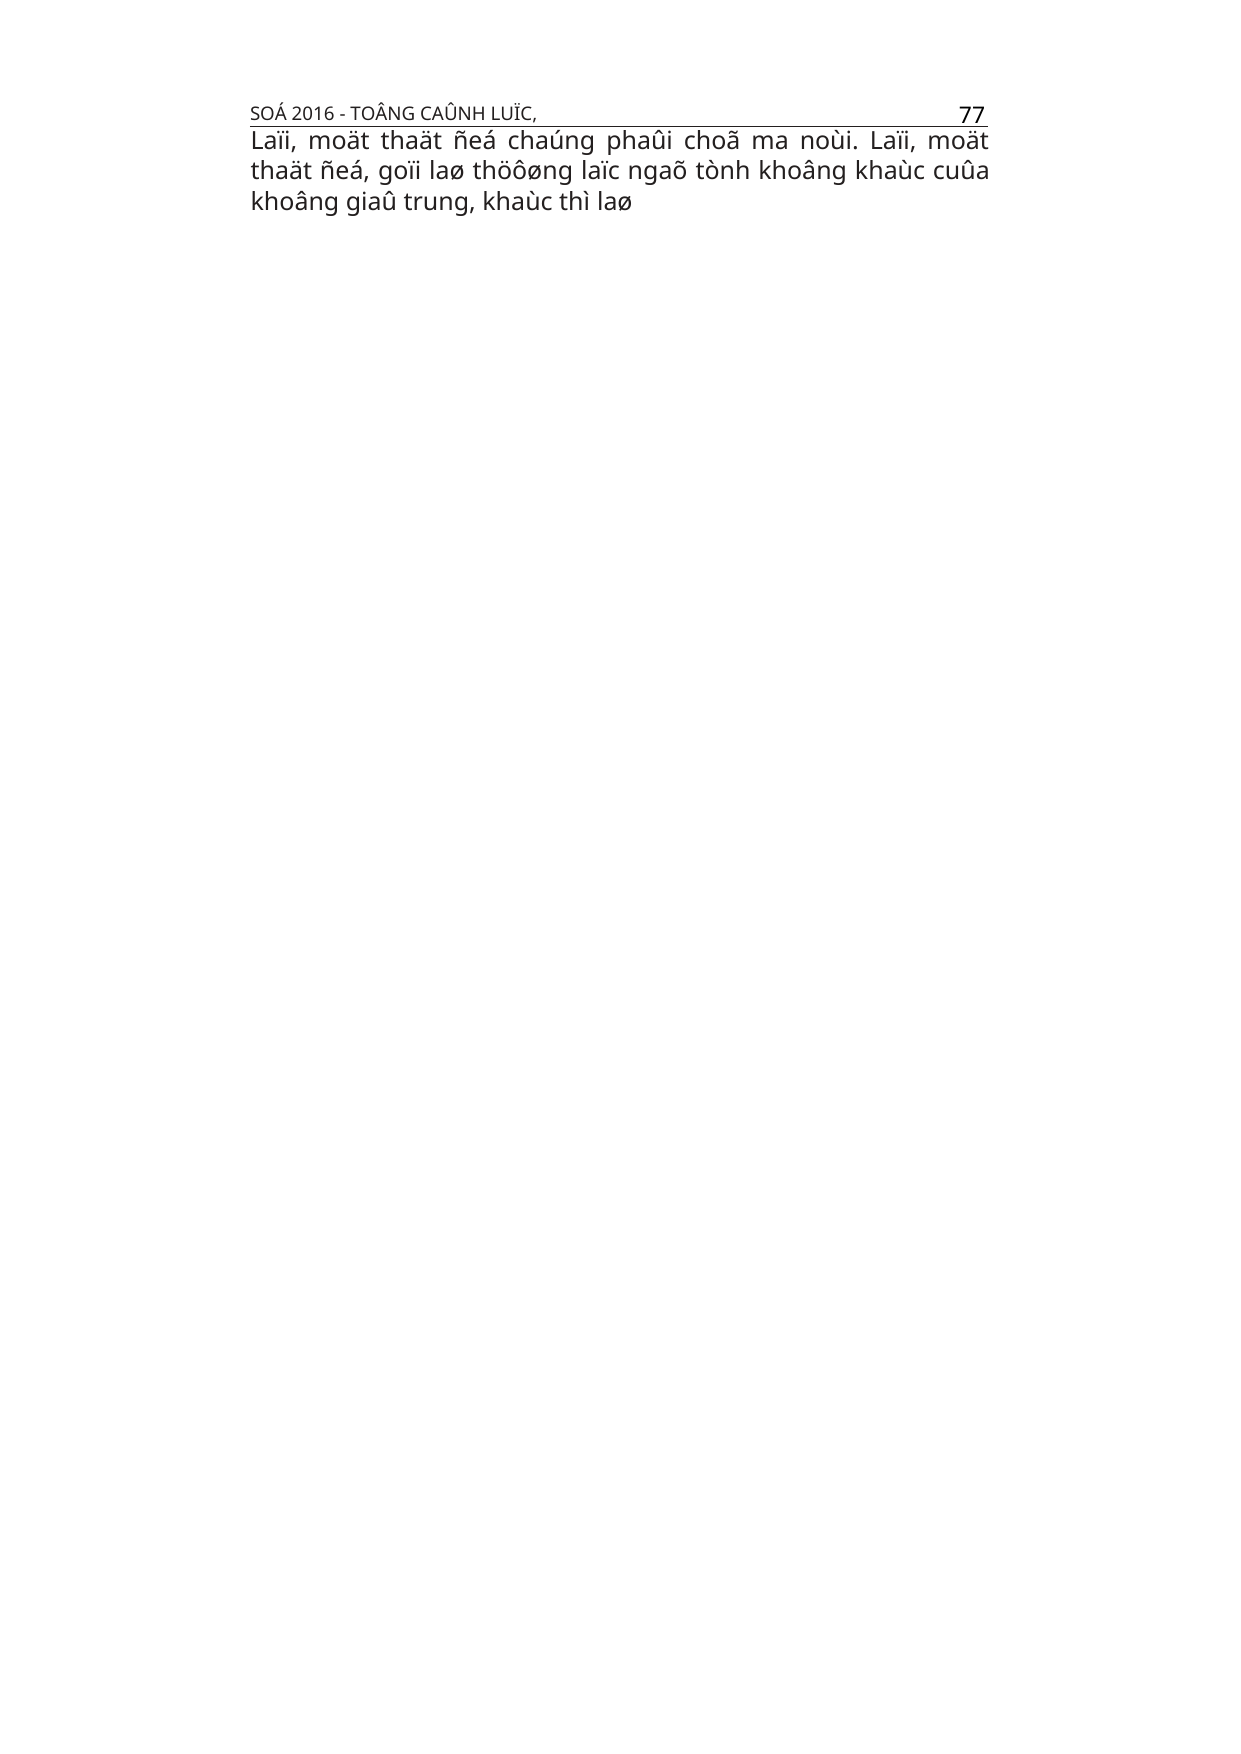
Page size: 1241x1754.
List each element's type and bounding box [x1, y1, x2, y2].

text [250, 125, 990, 218]
